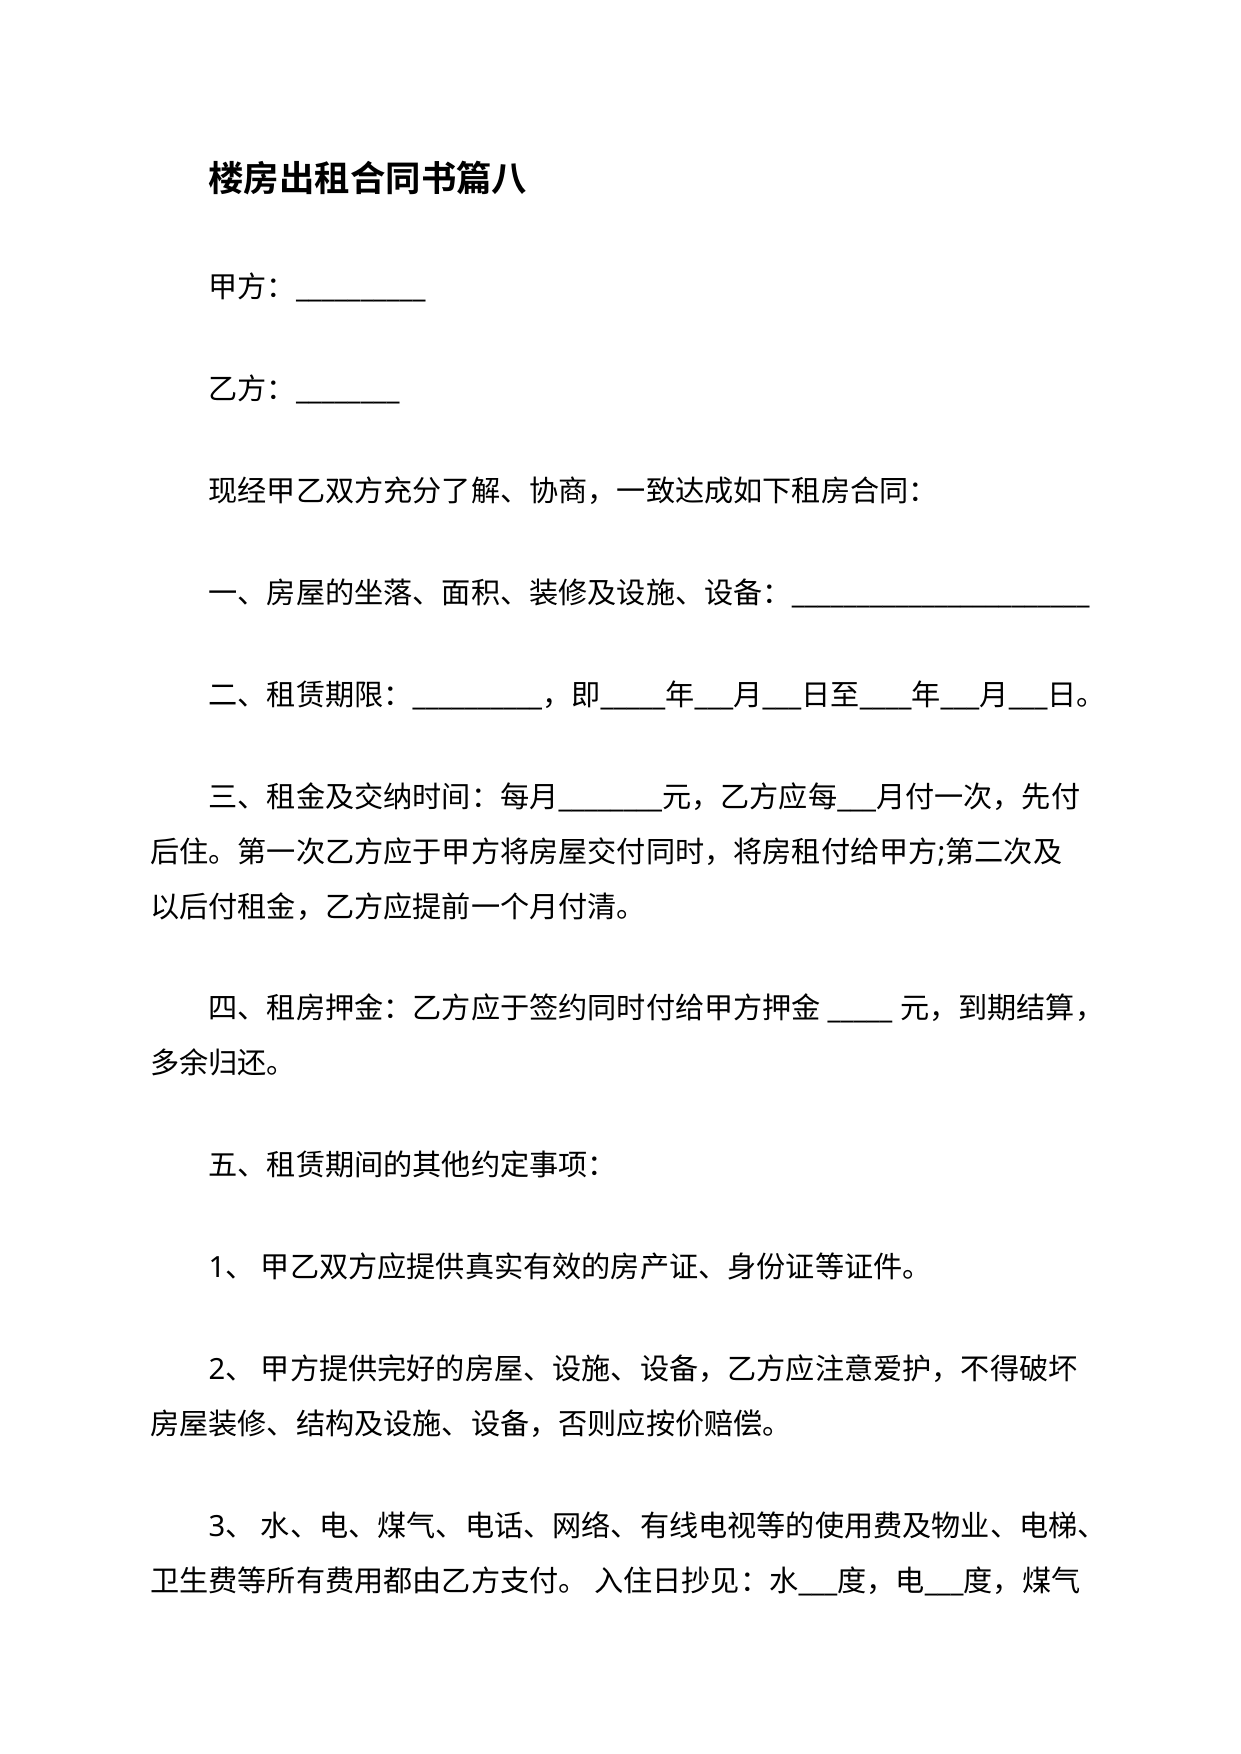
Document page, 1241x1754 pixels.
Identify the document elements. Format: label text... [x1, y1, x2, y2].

text 甲方：__________ [150, 263, 1090, 306]
text 2、 甲方提供完好的房屋、设施、设备，乙方应注意爱护，不得破坏房屋装修、结构及设施、设备，否则应按价赔偿。 [150, 1345, 1090, 1443]
text 五、租赁期间的其他约定事项： [150, 1142, 1090, 1184]
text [150, 1502, 1090, 1599]
text 一、房屋的坐落、面积、装修及设施、设备：_______________________ [150, 569, 1090, 612]
text 四、租房押金：乙方应于签约同时付给甲方押金 _____ 元，到期结算，多余归还。 [150, 985, 1090, 1082]
text 二、租赁期限：__________，即_____年___月___日至____年___月___日。 [150, 671, 1090, 713]
text 1、 甲乙双方应提供真实有效的房产证、身份证等证件。 [150, 1243, 1090, 1286]
text 乙方：________ [150, 365, 1090, 408]
text 楼房出租合同书篇八 [150, 150, 1090, 201]
text 三、租金及交纳时间：每月________元，乙方应每___月付一次，先付后住。第一次乙方应于甲方将房屋交付同时，将房租付给甲方;第二次及以后付租金，乙方应提前一个月付清。 [150, 773, 1090, 925]
text 现经甲乙双方充分了解、协商，一致达成如下租房合同： [150, 467, 1090, 510]
